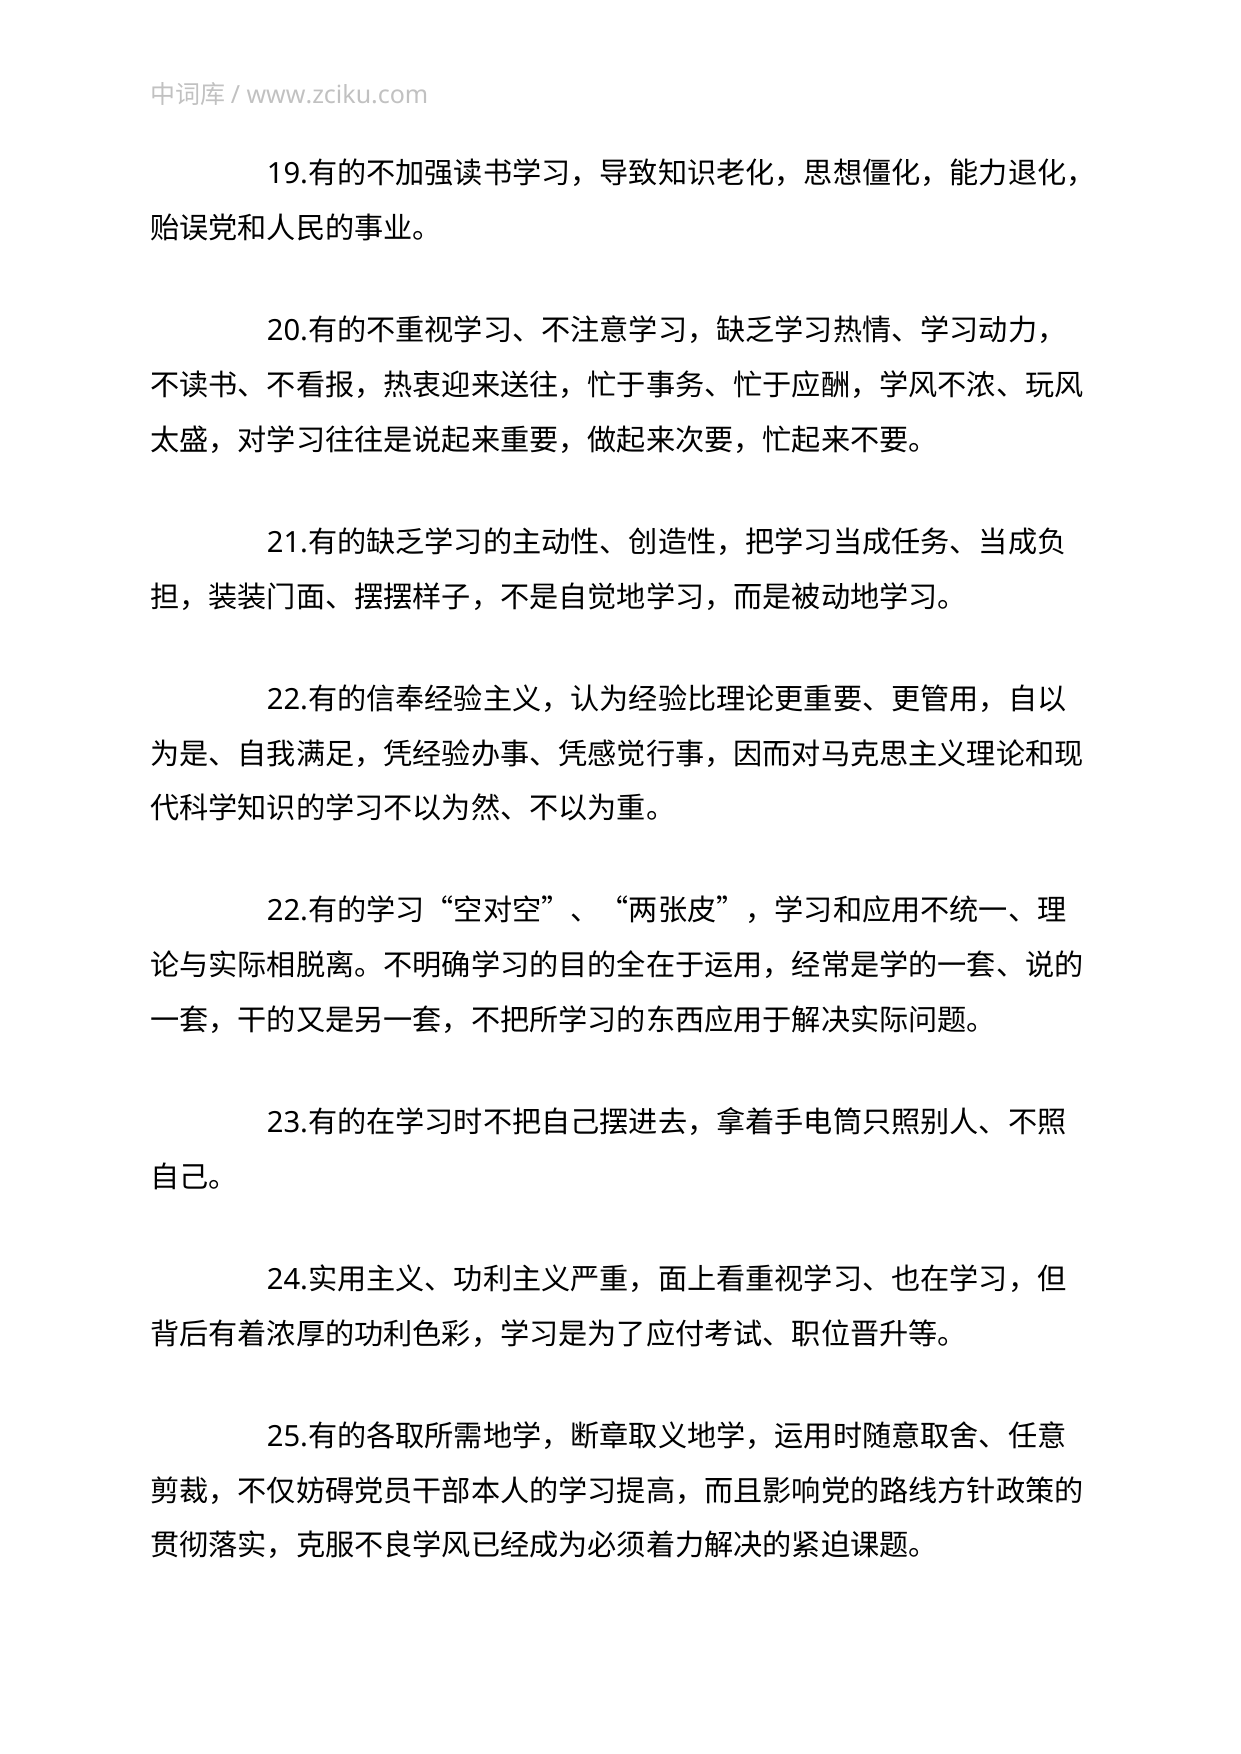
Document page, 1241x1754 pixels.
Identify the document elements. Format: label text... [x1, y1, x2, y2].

text 22.有的学习“空对空”、“两张皮”，学习和应用不统一、理论与实际相脱离。不明确学习的目的全在于运用，经常是学的一套、说的一套，干的又是另一套，不把所学习的东西应用于解决实际问题。 [150, 887, 1090, 1039]
text 21.有的缺乏学习的主动性、创造性，把学习当成任务、当成负担，装装门面、摆摆样子，不是自觉地学习，而是被动地学习。 [150, 518, 1090, 616]
text 19.有的不加强读书学习，导致知识老化，思想僵化，能力退化，贻误党和人民的事业。 [150, 150, 1090, 247]
text 23.有的在学习时不把自己摆进去，拿着手电筒只照别人、不照自己。 [150, 1098, 1090, 1196]
text 20.有的不重视学习、不注意学习，缺乏学习热情、学习动力，不读书、不看报，热衷迎来送往，忙于事务、忙于应酬，学风不浓、玩风太盛，对学习往往是说起来重要，做起来次要，忙起来不要。 [150, 307, 1090, 459]
text 22.有的信奉经验主义，认为经验比理论更重要、更管用，自以为是、自我满足，凭经验办事、凭感觉行事，因而对马克思主义理论和现代科学知识的学习不以为然、不以为重。 [150, 675, 1090, 827]
text 25.有的各取所需地学，断章取义地学，运用时随意取舍、任意剪裁，不仅妨碍党员干部本人的学习提高，而且影响党的路线方针政策的贯彻落实，克服不良学风已经成为必须着力解决的紧迫课题。 [150, 1412, 1090, 1564]
text 24.实用主义、功利主义严重，面上看重视学习、也在学习，但背后有着浓厚的功利色彩，学习是为了应付考试、职位晋升等。 [150, 1255, 1090, 1353]
